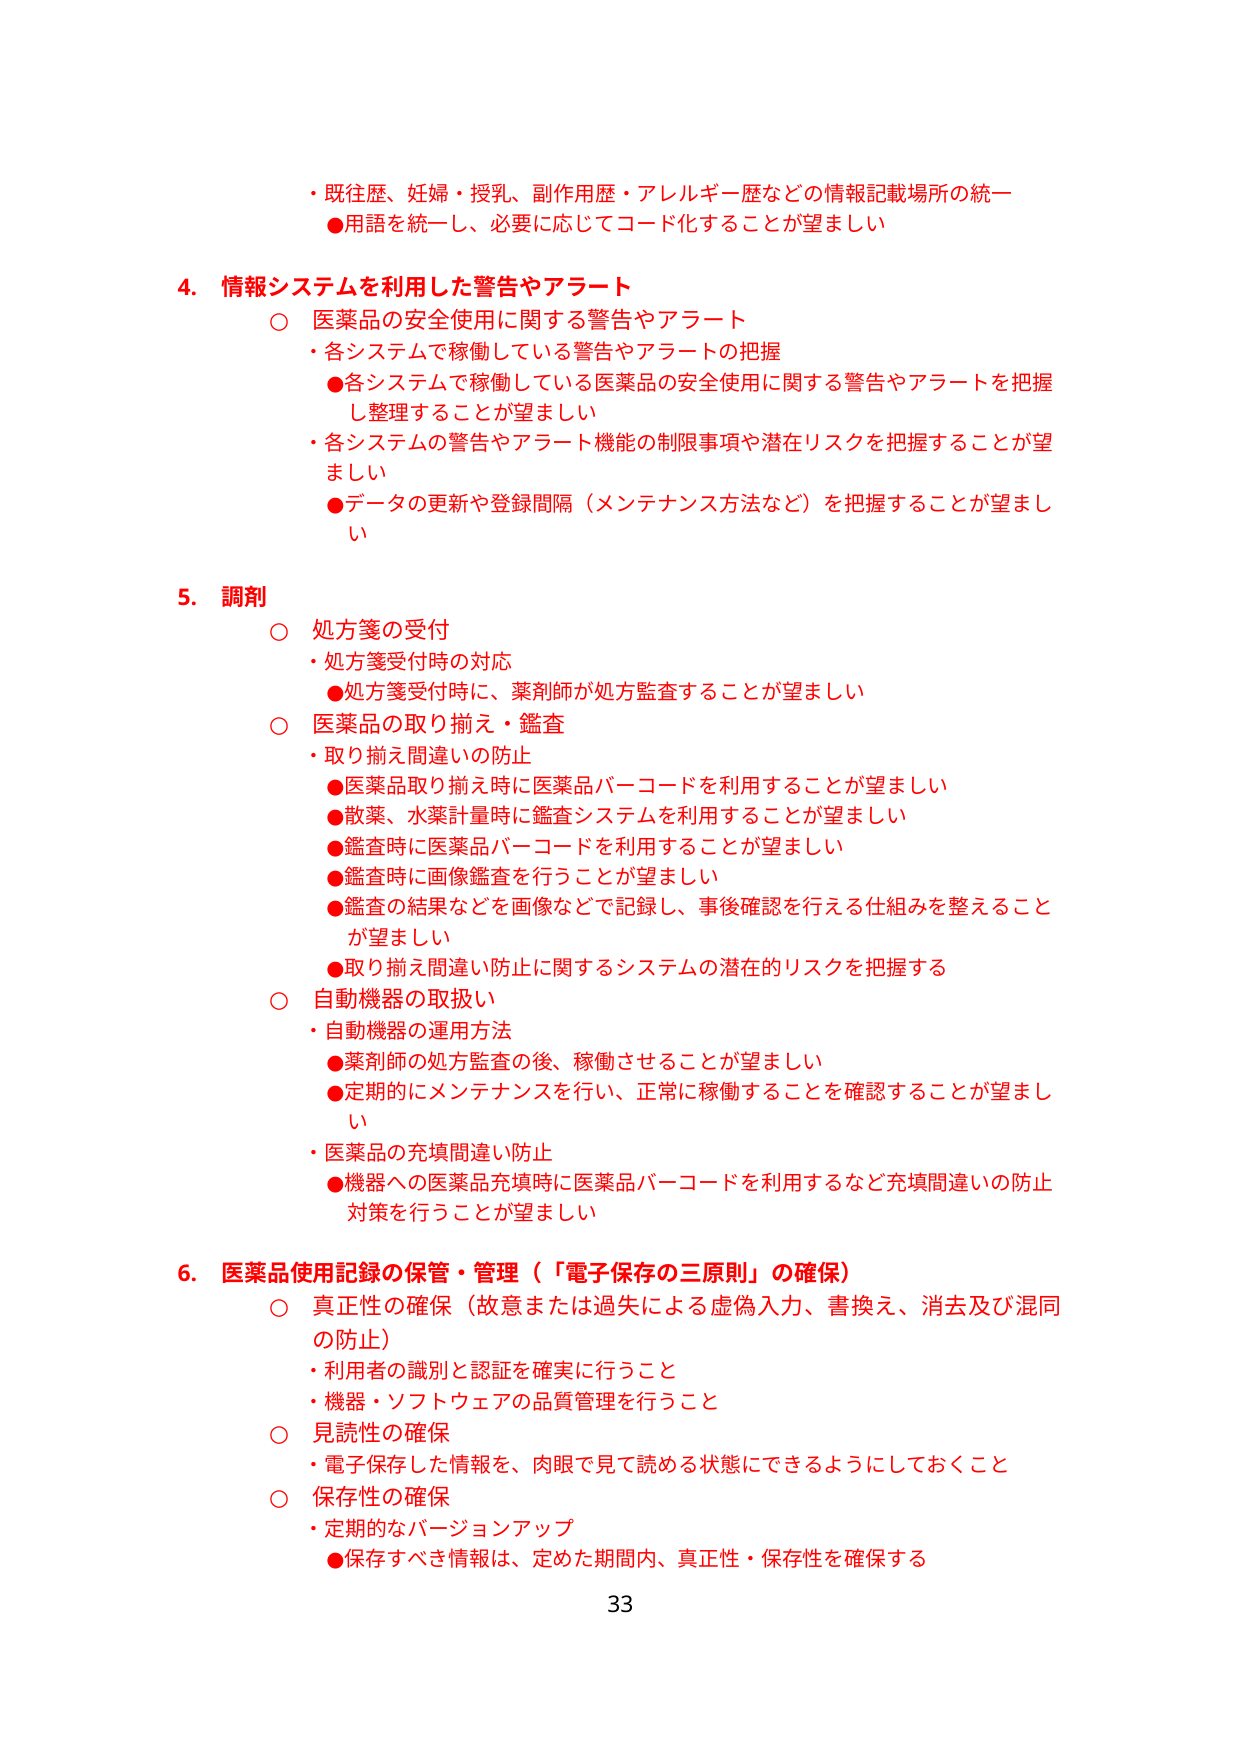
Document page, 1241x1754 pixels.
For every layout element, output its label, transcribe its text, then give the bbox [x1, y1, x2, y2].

list 見読性の確保 [269, 1415, 1063, 1448]
text ・機器・ソフトウェアの品質管理を行うこと [303, 1385, 1063, 1415]
list 自動機器の取扱い [269, 981, 1063, 1015]
text ●薬剤師の処方監査の後、稼働させることが望ましい [326, 1045, 1063, 1075]
list 医薬品の安全使用に関する警告やアラート [269, 302, 1063, 336]
text ●定期的にメンテナンスを行い、正常に稼働することを確認することが望ましい [326, 1075, 1063, 1136]
list 医薬品の取り揃え・鑑査 [269, 706, 1063, 739]
text ・取り揃え間違いの防止 [303, 739, 1063, 769]
text ・既往歴、妊婦・授乳、副作用歴・アレルギー歴などの情報記載場所の統一 [303, 177, 1063, 207]
text ●機器への医薬品充填時に医薬品バーコードを利用するなど充填間違いの防止対策を行うことが望ましい [326, 1166, 1063, 1226]
list 保存性の確保 [269, 1479, 1063, 1512]
text ・電子保存した情報を、肉眼で見て読める状態にできるようにしておくこと [303, 1448, 1063, 1479]
text ・各システムの警告やアラート機能の制限事項や潜在リスクを把握することが望ましい [303, 426, 1063, 487]
text ・処方箋受付時の対応 [303, 645, 1063, 675]
list 真正性の確保（故意または過失による虚偽入力、書換え、消去及び混同の防止） [269, 1288, 1063, 1355]
list 情報システムを利用した警告やアラート [177, 269, 1063, 302]
text ●取り揃え間違い防止に関するシステムの潜在的リスクを把握する [326, 951, 1063, 981]
list 調剤 [177, 578, 1063, 612]
text ●データの更新や登録間隔（メンテナンス方法など）を把握することが望ましい [326, 487, 1063, 547]
text ・利用者の識別と認証を確実に行うこと [303, 1355, 1063, 1385]
text ・定期的なバージョンアップ [303, 1512, 1063, 1542]
text ●処方箋受付時に、薬剤師が処方監査することが望ましい [326, 675, 1063, 706]
text ・各システムで稼働している警告やアラートの把握 [303, 336, 1063, 366]
text ●鑑査時に画像鑑査を行うことが望ましい [326, 860, 1063, 891]
text ●医薬品取り揃え時に医薬品バーコードを利用することが望ましい [326, 769, 1063, 799]
text ・自動機器の運用方法 [303, 1015, 1063, 1045]
list 医薬品使用記録の保管・管理（「電子保存の三原則」の確保） [177, 1255, 1063, 1288]
text ●散薬、水薬計量時に鑑査システムを利用することが望ましい [326, 799, 1063, 830]
text ●鑑査時に医薬品バーコードを利用することが望ましい [326, 830, 1063, 860]
list 処方箋の受付 [269, 612, 1063, 645]
text ●鑑査の結果などを画像などで記録し、事後確認を行える仕組みを整えることが望ましい [326, 891, 1063, 951]
text ●各システムで稼働している医薬品の安全使用に関する警告やアラートを把握し整理することが望ましい [326, 366, 1063, 426]
text ●保存すべき情報は、定めた期間内、真正性・保存性を確保する [326, 1542, 1063, 1573]
text ・医薬品の充填間違い防止 [303, 1136, 1063, 1166]
text ●用語を統一し、必要に応じてコード化することが望ましい [326, 207, 1063, 238]
